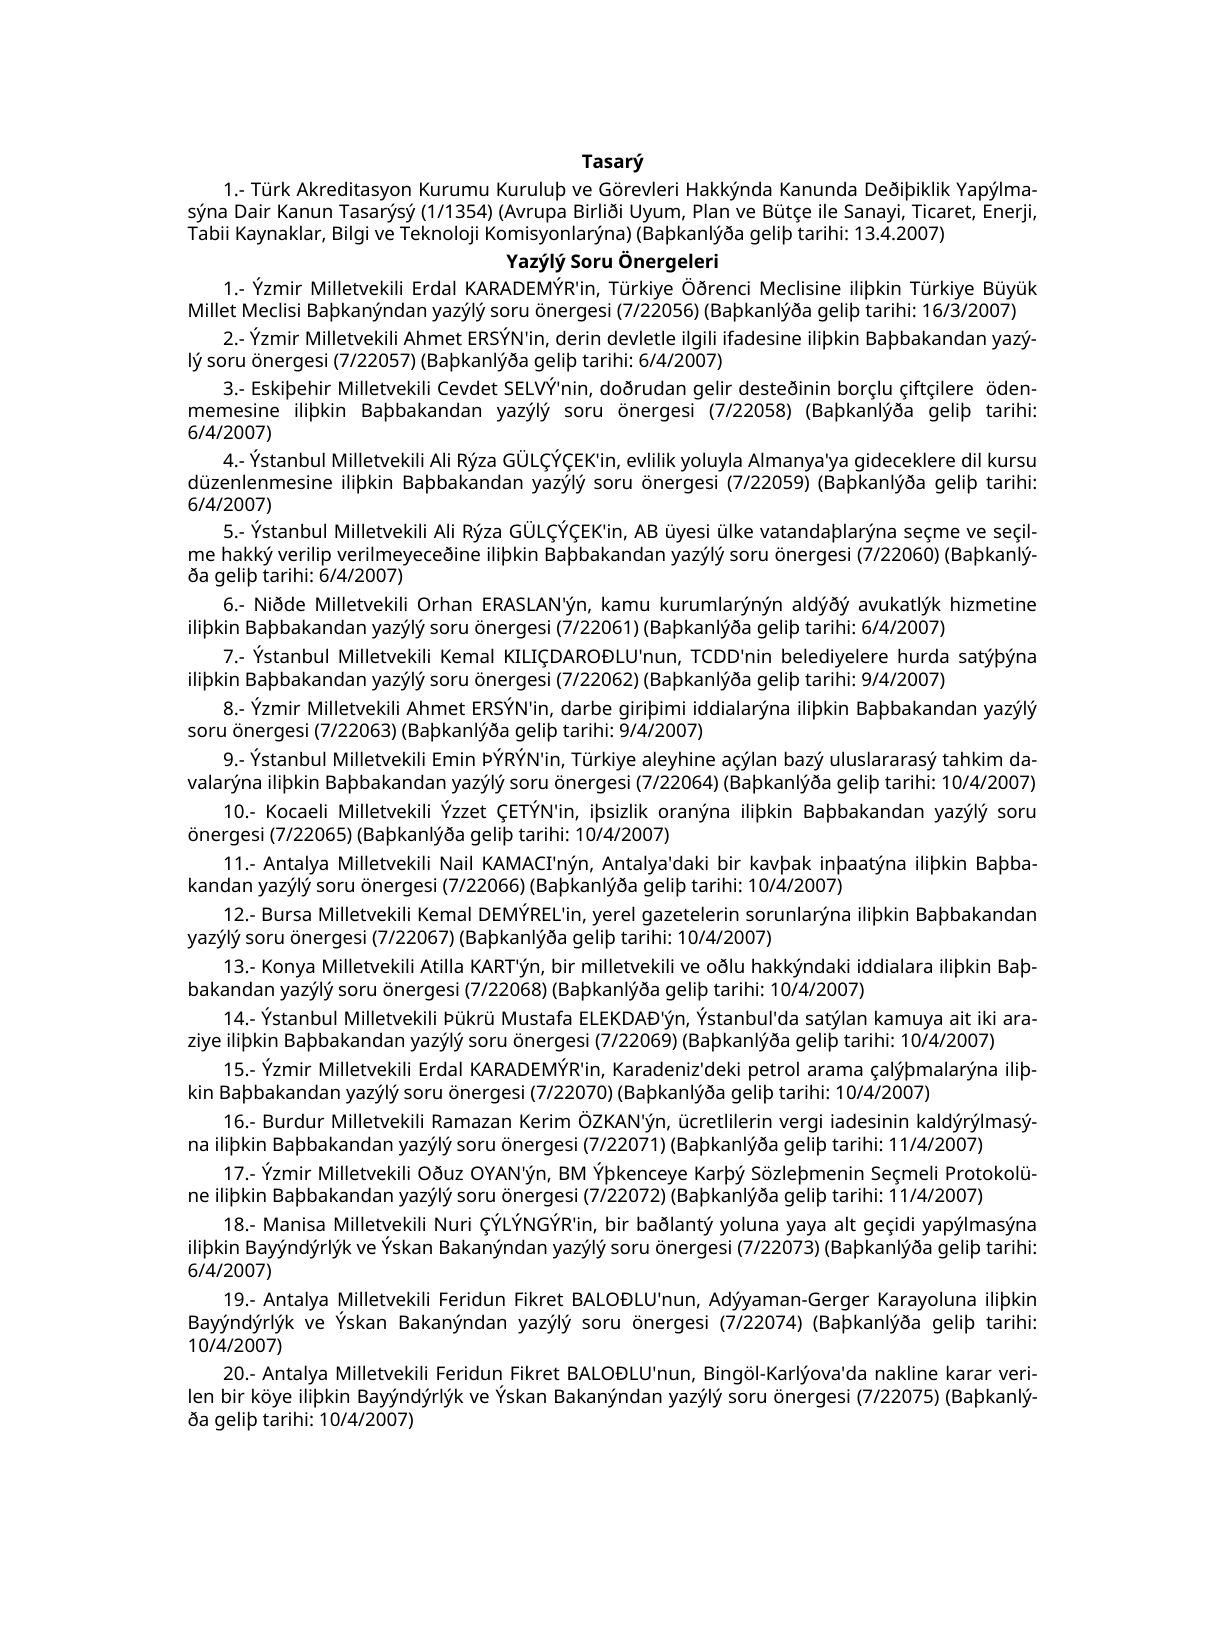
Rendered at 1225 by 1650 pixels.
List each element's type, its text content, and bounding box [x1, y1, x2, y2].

text 19.- Antalya Milletvekili Feridun Fikret BALOÐLU'nun, Adýyaman-Gerger Karayoluna iliþkin Bayýndýrlýk ve Ýskan Bakanýndan yazýlý soru önergesi (7/22074) (Baþkanlýða geliþ tarihi: 10/4/2007) [187, 1288, 1037, 1357]
text 12.- Bursa Milletvekili Kemal DEMÝREL'in, yerel gazetelerin sorunlarýna iliþkin Baþbakandan yazýlý soru önergesi (7/22067) (Baþkanlýða geliþ tarihi: 10/4/2007) [187, 903, 1037, 949]
text 1.- Türk Akreditasyon Kurumu Kuruluþ ve Görevleri Hakkýnda Kanunda Deðiþiklik Yapýlmasýna Dair Kanun Tasarýsý (1/1354) (Avrupa Birliði Uyum, Plan ve Bütçe ile Sanayi, Ticaret, Enerji, Tabii Kaynaklar, Bilgi ve Teknoloji Komisyonlarýna) (Baþkanlýða geliþ tarihi: 13.4.2007) [187, 179, 1037, 245]
text 7.- Ýstanbul Milletvekili Kemal KILIÇDAROÐLU'nun, TCDD'nin belediyelere hurda satýþýna iliþkin Baþbakandan yazýlý soru önergesi (7/22062) (Baþkanlýða geliþ tarihi: 9/4/2007) [187, 645, 1037, 691]
text 18.- Manisa Milletvekili Nuri ÇÝLÝNGÝR'in, bir baðlantý yoluna yaya alt geçidi yapýlmasýna iliþkin Bayýndýrlýk ve Ýskan Bakanýndan yazýlý soru önergesi (7/22073) (Baþkanlýða geliþ tarihi: 6/4/2007) [187, 1213, 1037, 1282]
text 6.- Niðde Milletvekili Orhan ERASLAN'ýn, kamu kurumlarýnýn aldýðý avukatlýk hizmetine iliþkin Baþbakandan yazýlý soru önergesi (7/22061) (Baþkanlýða geliþ tarihi: 6/4/2007) [187, 593, 1037, 639]
text 9.- Ýstanbul Milletvekili Emin ÞÝRÝN'in, Türkiye aleyhine açýlan bazý uluslararasý tahkim davalarýna iliþkin Baþbakandan yazýlý soru önergesi (7/22064) (Baþkanlýða geliþ tarihi: 10/4/2007) [187, 748, 1037, 794]
text 17.- Ýzmir Milletvekili Oðuz OYAN'ýn, BM Ýþkenceye Karþý Sözleþmenin Seçmeli Protokolüne iliþkin Baþbakandan yazýlý soru önergesi (7/22072) (Baþkanlýða geliþ tarihi: 11/4/2007) [187, 1162, 1037, 1207]
text 14.- Ýstanbul Milletvekili Þükrü Mustafa ELEKDAÐ'ýn, Ýstanbul'da satýlan kamuya ait iki araziye iliþkin Baþbakandan yazýlý soru önergesi (7/22069) (Baþkanlýða geliþ tarihi: 10/4/2007) [187, 1007, 1037, 1052]
text 20.- Antalya Milletvekili Feridun Fikret BALOÐLU'nun, Bingöl-Karlýova'da nakline karar verilen bir köye iliþkin Bayýndýrlýk ve Ýskan Bakanýndan yazýlý soru önergesi (7/22075) (Baþkanlýða geliþ tarihi: 10/4/2007) [187, 1362, 1037, 1431]
text 11.- Antalya Milletvekili Nail KAMACI'nýn, Antalya'daki bir kavþak inþaatýna iliþkin Baþbakandan yazýlý soru önergesi (7/22066) (Baþkanlýða geliþ tarihi: 10/4/2007) [187, 852, 1037, 897]
text 10.- Kocaeli Milletvekili Ýzzet ÇETÝN'in, iþsizlik oranýna iliþkin Baþbakandan yazýlý soru önergesi (7/22065) (Baþkanlýða geliþ tarihi: 10/4/2007) [187, 800, 1037, 846]
text 8.- Ýzmir Milletvekili Ahmet ERSÝN'in, darbe giriþimi iddialarýna iliþkin Baþbakandan yazýlý soru önergesi (7/22063) (Baþkanlýða geliþ tarihi: 9/4/2007) [187, 697, 1037, 742]
text 15.- Ýzmir Milletvekili Erdal KARADEMÝR'in, Karadeniz'deki petrol arama çalýþmalarýna iliþkin Baþbakandan yazýlý soru önergesi (7/22070) (Baþkanlýða geliþ tarihi: 10/4/2007) [187, 1058, 1037, 1104]
text 13.- Konya Milletvekili Atilla KART'ýn, bir milletvekili ve oðlu hakkýndaki iddialara iliþkin Baþbakandan yazýlý soru önergesi (7/22068) (Baþkanlýða geliþ tarihi: 10/4/2007) [187, 955, 1037, 1001]
text 5.- Ýstanbul Milletvekili Ali Rýza GÜLÇÝÇEK'in, AB üyesi ülke vatandaþlarýna seçme ve seçilme hakký verilip verilmeyeceðine iliþkin Baþbakandan yazýlý soru önergesi (7/22060) (Baþkanlýða geliþ tarihi: 6/4/2007) [187, 521, 1037, 587]
text 2.- Ýzmir Milletvekili Ahmet ERSÝN'in, derin devletle ilgili ifadesine iliþkin Baþbakandan yazýlý soru önergesi (7/22057) (Baþkanlýða geliþ tarihi: 6/4/2007) [187, 328, 1037, 372]
text 1.- Ýzmir Milletvekili Erdal KARADEMÝR'in, Türkiye Öðrenci Meclisine iliþkin Türkiye Büyük Millet Meclisi Baþkanýndan yazýlý soru önergesi (7/22056) (Baþkanlýða geliþ tarihi: 16/3/2007) [187, 278, 1037, 322]
text Tasarý [187, 150, 1037, 173]
text 4.- Ýstanbul Milletvekili Ali Rýza GÜLÇÝÇEK'in, evlilik yoluyla Almanya'ya gideceklere dil kursu düzenlenmesine iliþkin Baþbakandan yazýlý soru önergesi (7/22059) (Baþkanlýða geliþ tarihi: 6/4/2007) [187, 450, 1037, 516]
text Yazýlý Soru Önergeleri [187, 251, 1037, 272]
text 3.- Eskiþehir Milletvekili Cevdet SELVÝ'nin, doðrudan gelir desteðinin borçlu çiftçilere ödenmemesine iliþkin Baþbakandan yazýlý soru önergesi (7/22058) (Baþkanlýða geliþ tarihi: 6/4/2007) [187, 378, 1037, 444]
text 16.- Burdur Milletvekili Ramazan Kerim ÖZKAN'ýn, ücretlilerin vergi iadesinin kaldýrýlmasýna iliþkin Baþbakandan yazýlý soru önergesi (7/22071) (Baþkanlýða geliþ tarihi: 11/4/2007) [187, 1110, 1037, 1156]
